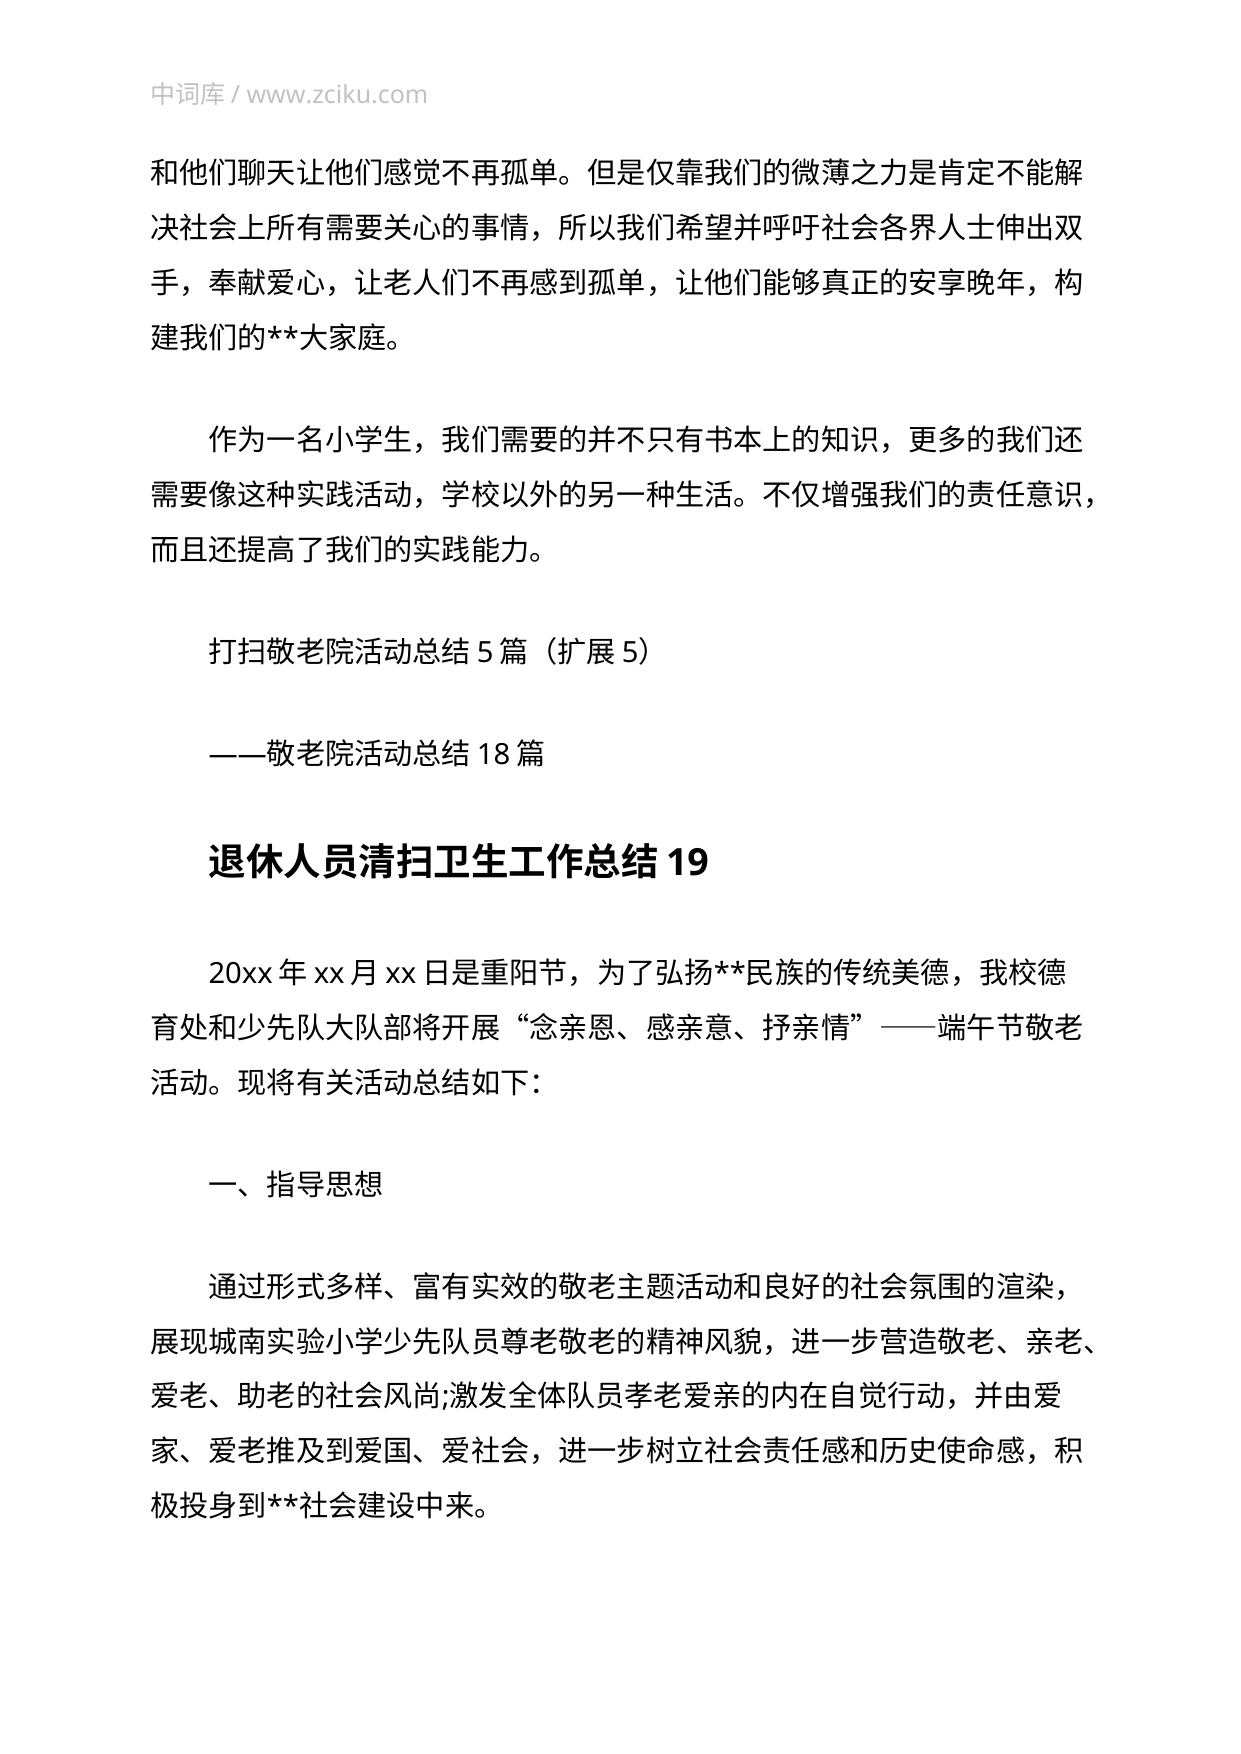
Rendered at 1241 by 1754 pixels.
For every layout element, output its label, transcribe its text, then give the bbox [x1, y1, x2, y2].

text 作为一名小学生，我们需要的并不只有书本上的知识，更多的我们还需要像这种实践活动，学校以外的另一种生活。不仅增强我们的责任意识，而且还提高了我们的实践能力。 [150, 417, 1090, 569]
text 退休人员清扫卫生工作总结19 [150, 832, 1090, 887]
text 通过形式多样、富有实效的敬老主题活动和良好的社会氛围的渲染，展现城南实验小学少先队员尊老敬老的精神风貌，进一步营造敬老、亲老、爱老、助老的社会风尚;激发全体队员孝老爱亲的内在自觉行动，并由爱家、爱老推及到爱国、爱社会，进一步树立社会责任感和历史使命感，积极投身到**社会建设中来。 [150, 1263, 1090, 1525]
text 一、指导思想 [150, 1161, 1090, 1204]
text 打扫敬老院活动总结5篇（扩展5） [150, 628, 1090, 671]
text 20xx年xx月xx日是重阳节，为了弘扬**民族的传统美德，我校德育处和少先队大队部将开展“念亲恩、感亲意、抒亲情”——端午节敬老活动。现将有关活动总结如下： [150, 950, 1090, 1102]
text ——敬老院活动总结18篇 [150, 730, 1090, 773]
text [150, 150, 1090, 357]
